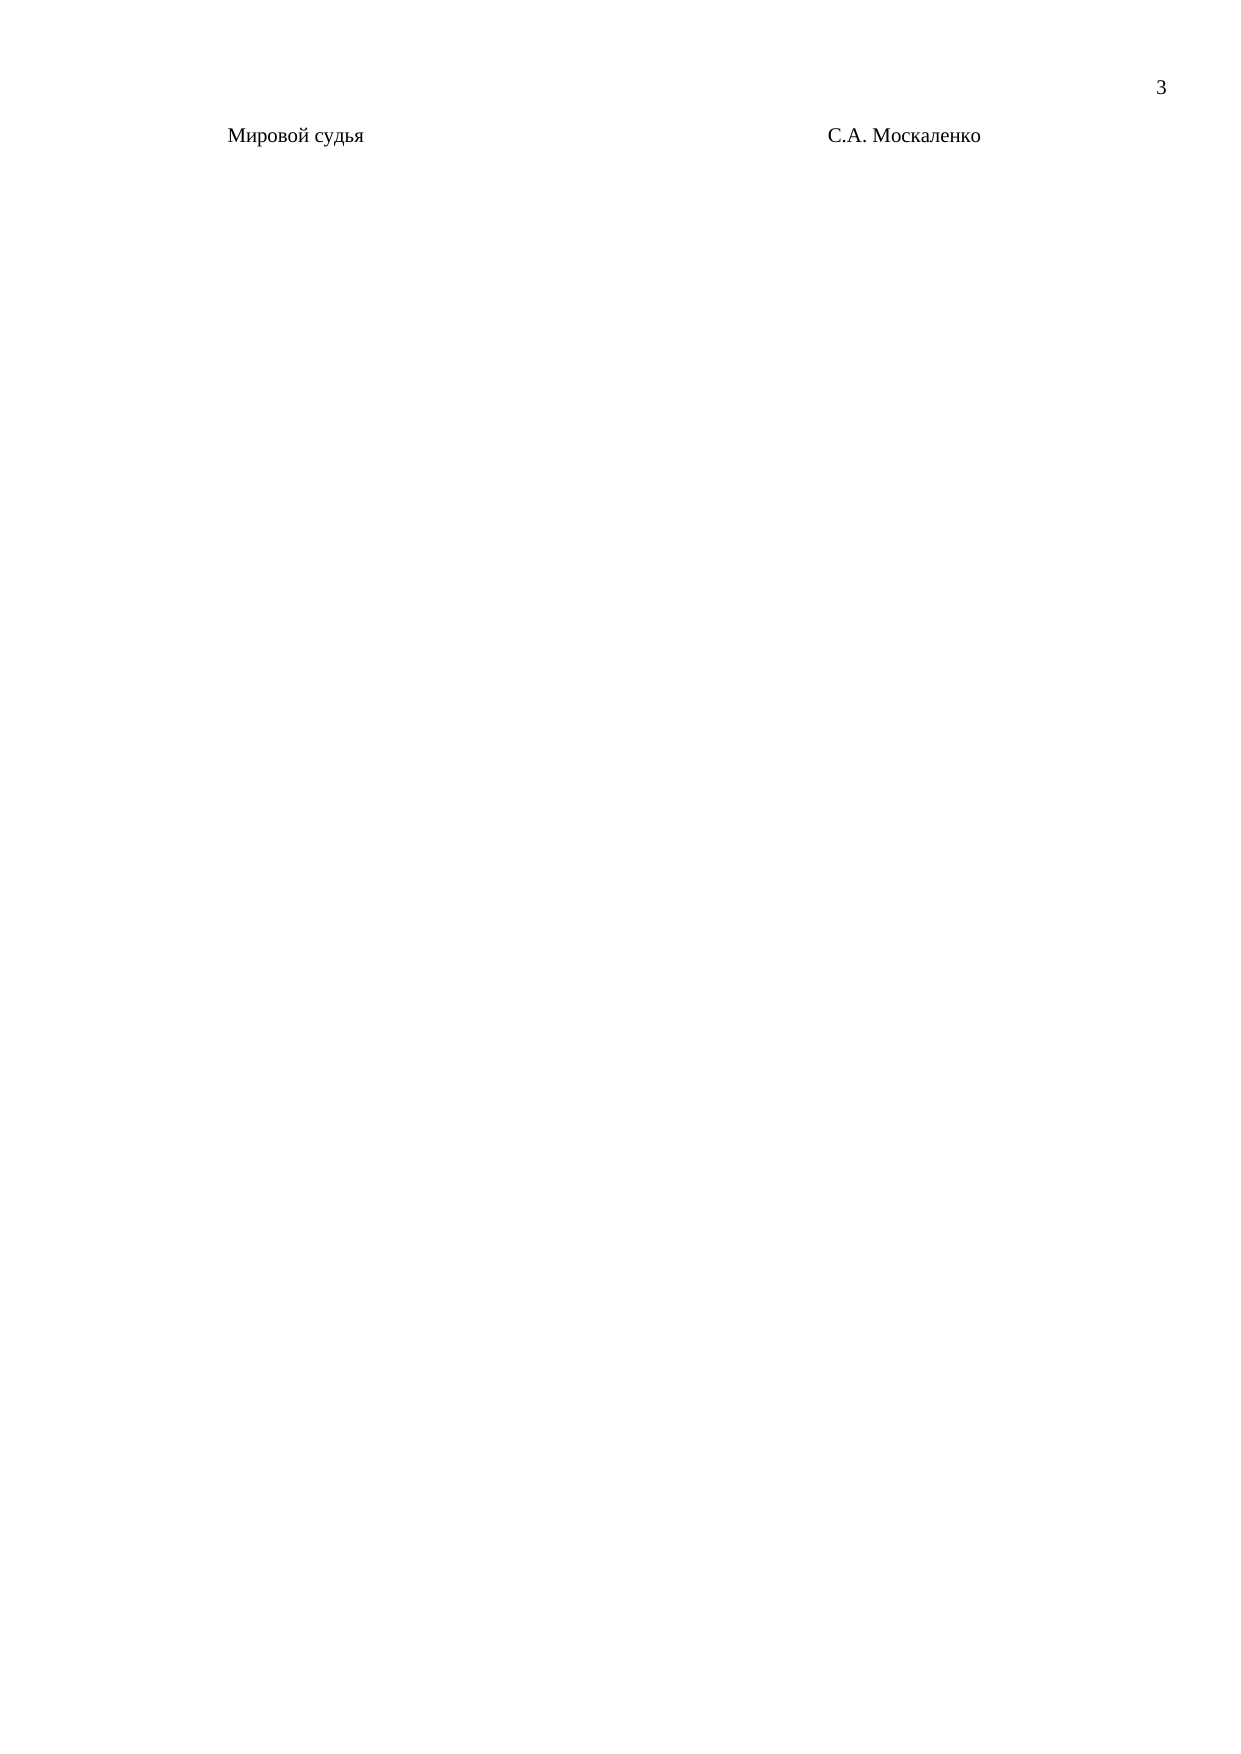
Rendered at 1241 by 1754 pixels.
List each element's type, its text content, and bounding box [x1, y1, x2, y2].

text Мировой судья С.А. Москаленко [153, 123, 1166, 147]
